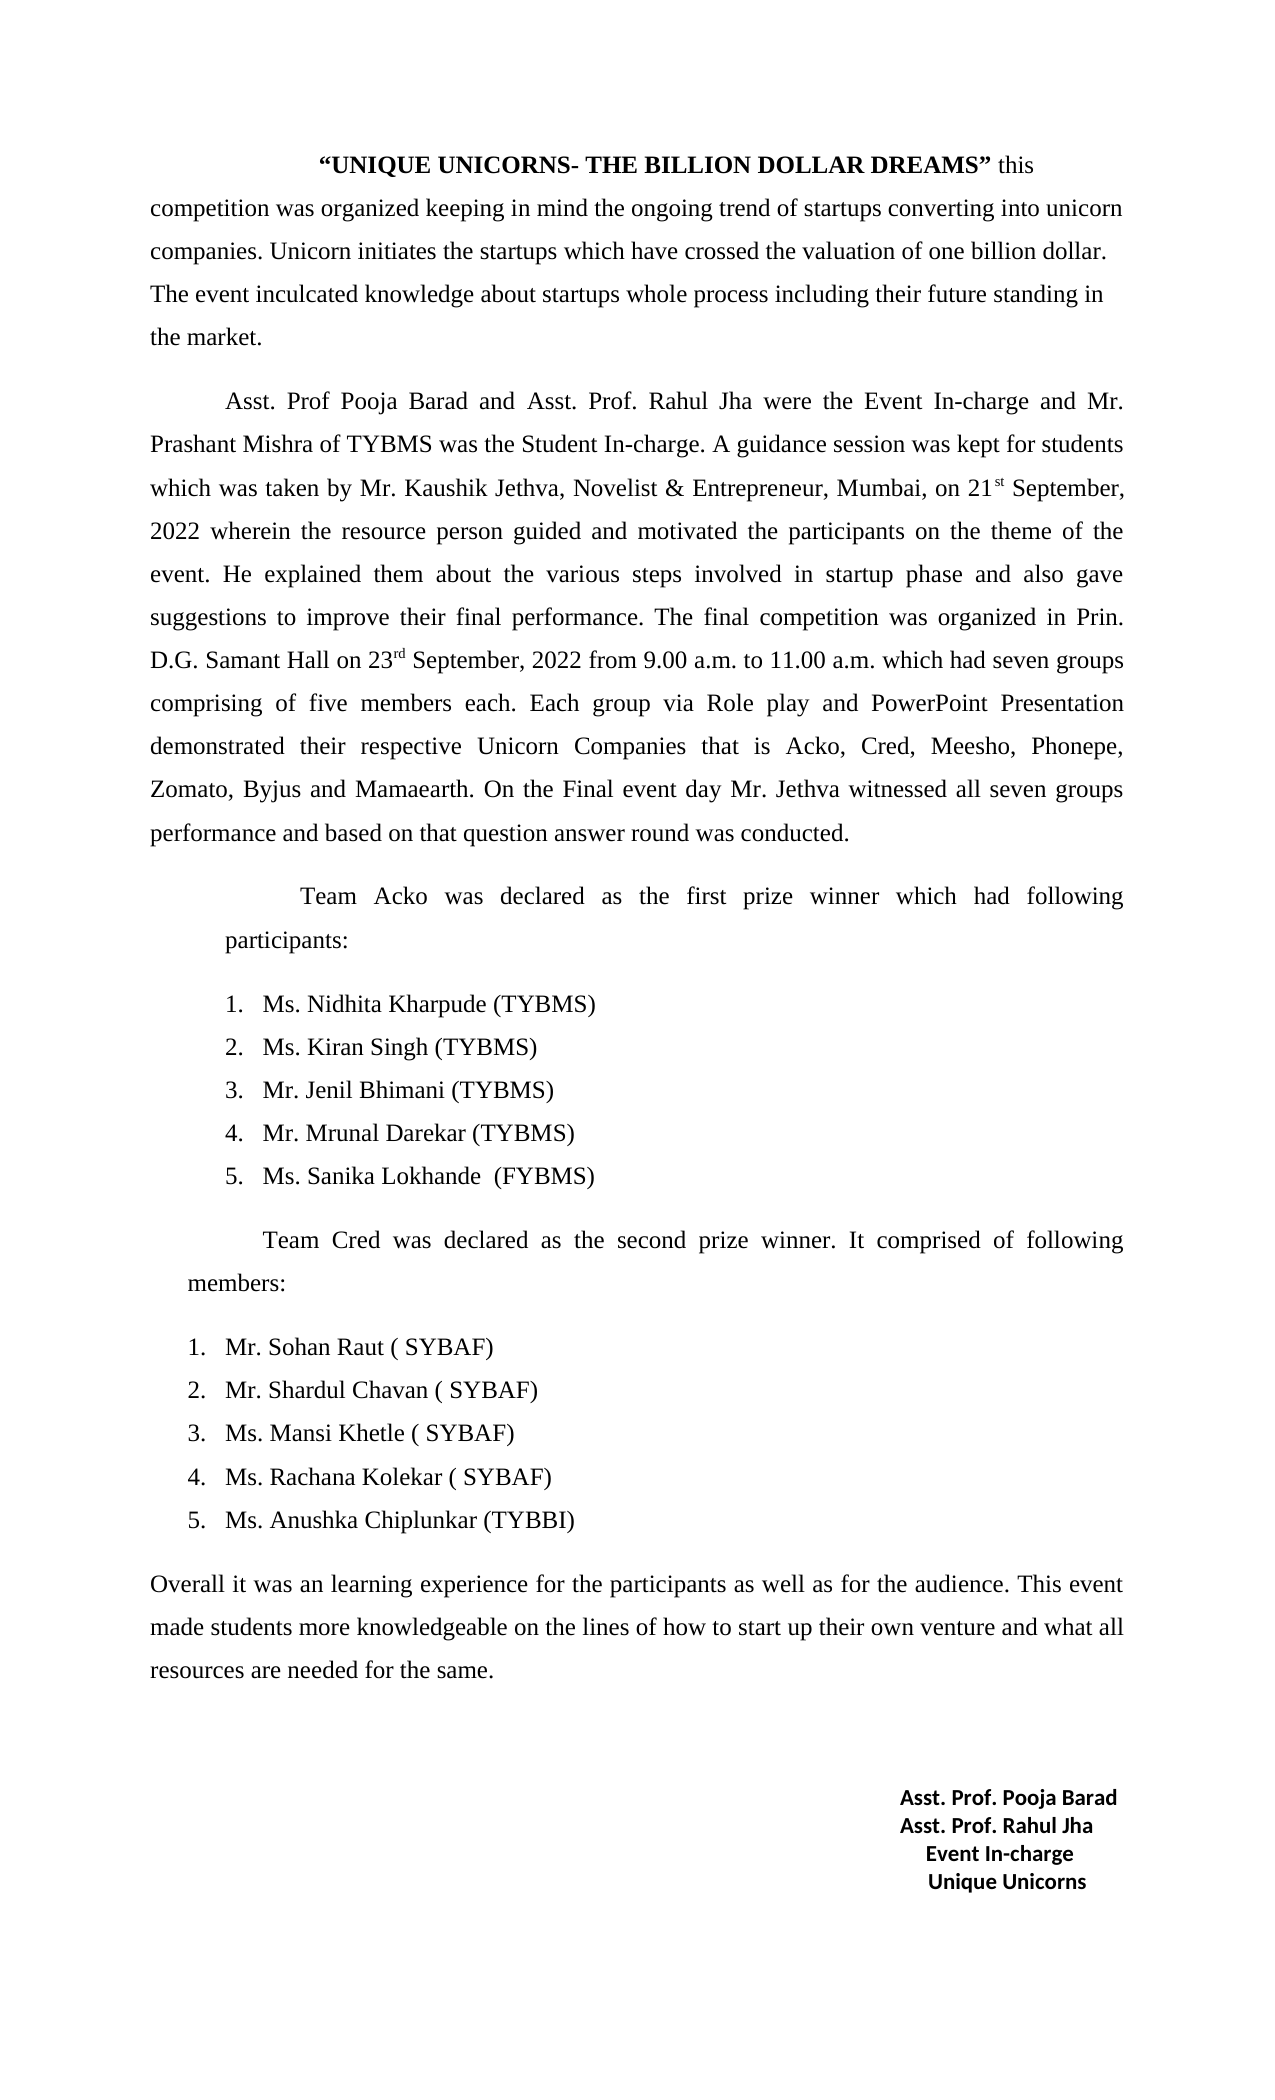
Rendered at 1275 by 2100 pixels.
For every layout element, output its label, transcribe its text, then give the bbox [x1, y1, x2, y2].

text Event In-charge [150, 1839, 1125, 1867]
list Ms. Mansi Khetle ( SYBAF) [187, 1418, 1125, 1447]
list Mr. Jenil Bhimani (TYBMS) [225, 1075, 1125, 1104]
text Asst. Prof. Pooja Barad [825, 1783, 1125, 1811]
list Mr. Sohan Raut ( SYBAF) [187, 1332, 1125, 1361]
text Asst. Prof. Rahul Jha [825, 1811, 1125, 1839]
list Ms. Sanika Lokhande (FYBMS) [225, 1161, 1125, 1190]
text Team Cred was declared as the second prize winner. It comprised of following members: [187, 1225, 1125, 1297]
list Ms. Rachana Kolekar ( SYBAF) [187, 1462, 1125, 1490]
text Overall it was an learning experience for the participants as well as for the audience. This event made students more knowledgeable on the lines of how to start up their own venture and what all resources are needed for the same. [150, 1569, 1125, 1684]
text Unique Unicorns [150, 1867, 1125, 1895]
list Ms. Anushka Chiplunkar (TYBBI) [187, 1505, 1125, 1533]
list Ms. Kiran Singh (TYBMS) [225, 1032, 1125, 1061]
list Mr. Shardul Chavan ( SYBAF) [187, 1375, 1125, 1404]
text Team Acko was declared as the first prize winner which had following participants: [225, 882, 1125, 953]
list Ms. Nidhita Kharpude (TYBMS) [225, 989, 1125, 1017]
list Mr. Mrunal Darekar (TYBMS) [225, 1118, 1125, 1147]
text “UNIQUE UNICORNS- THE BILLION DOLLAR DREAMS” this competition was organized keeping in mind the ongoing trend of startups converting into unicorn companies. Unicorn initiates the startups which have crossed the valuation of one billion dollar. The event inculcated knowledge about startups whole process including their future standing in the market. [150, 150, 1125, 351]
text Asst. Prof Pooja Barad and Asst. Prof. Rahul Jha were the Event In-charge and Mr. Prashant Mishra of TYBMS was the Student In-charge. A guidance session was kept for students which was taken by Mr. Kaushik Jethva, Novelist & Entrepreneur, Mumbai, on 21st September, 2022 wherein the resource person guided and motivated the participants on the theme of the event. He explained them about the various steps involved in startup phase and also gave suggestions to improve their final performance. The final competition was organized in Prin. D.G. Samant Hall on 23rd September, 2022 from 9.00 a.m. to 11.00 a.m. which had seven groups comprising of five members each. Each group via Role play and PowerPoint Presentation demonstrated their respective Unicorn Companies that is Acko, Cred, Meesho, Phonepe, Zomato, Byjus and Mamaearth. On the Final event day Mr. Jethva witnessed all seven groups performance and based on that question answer round was conducted. [150, 386, 1125, 846]
